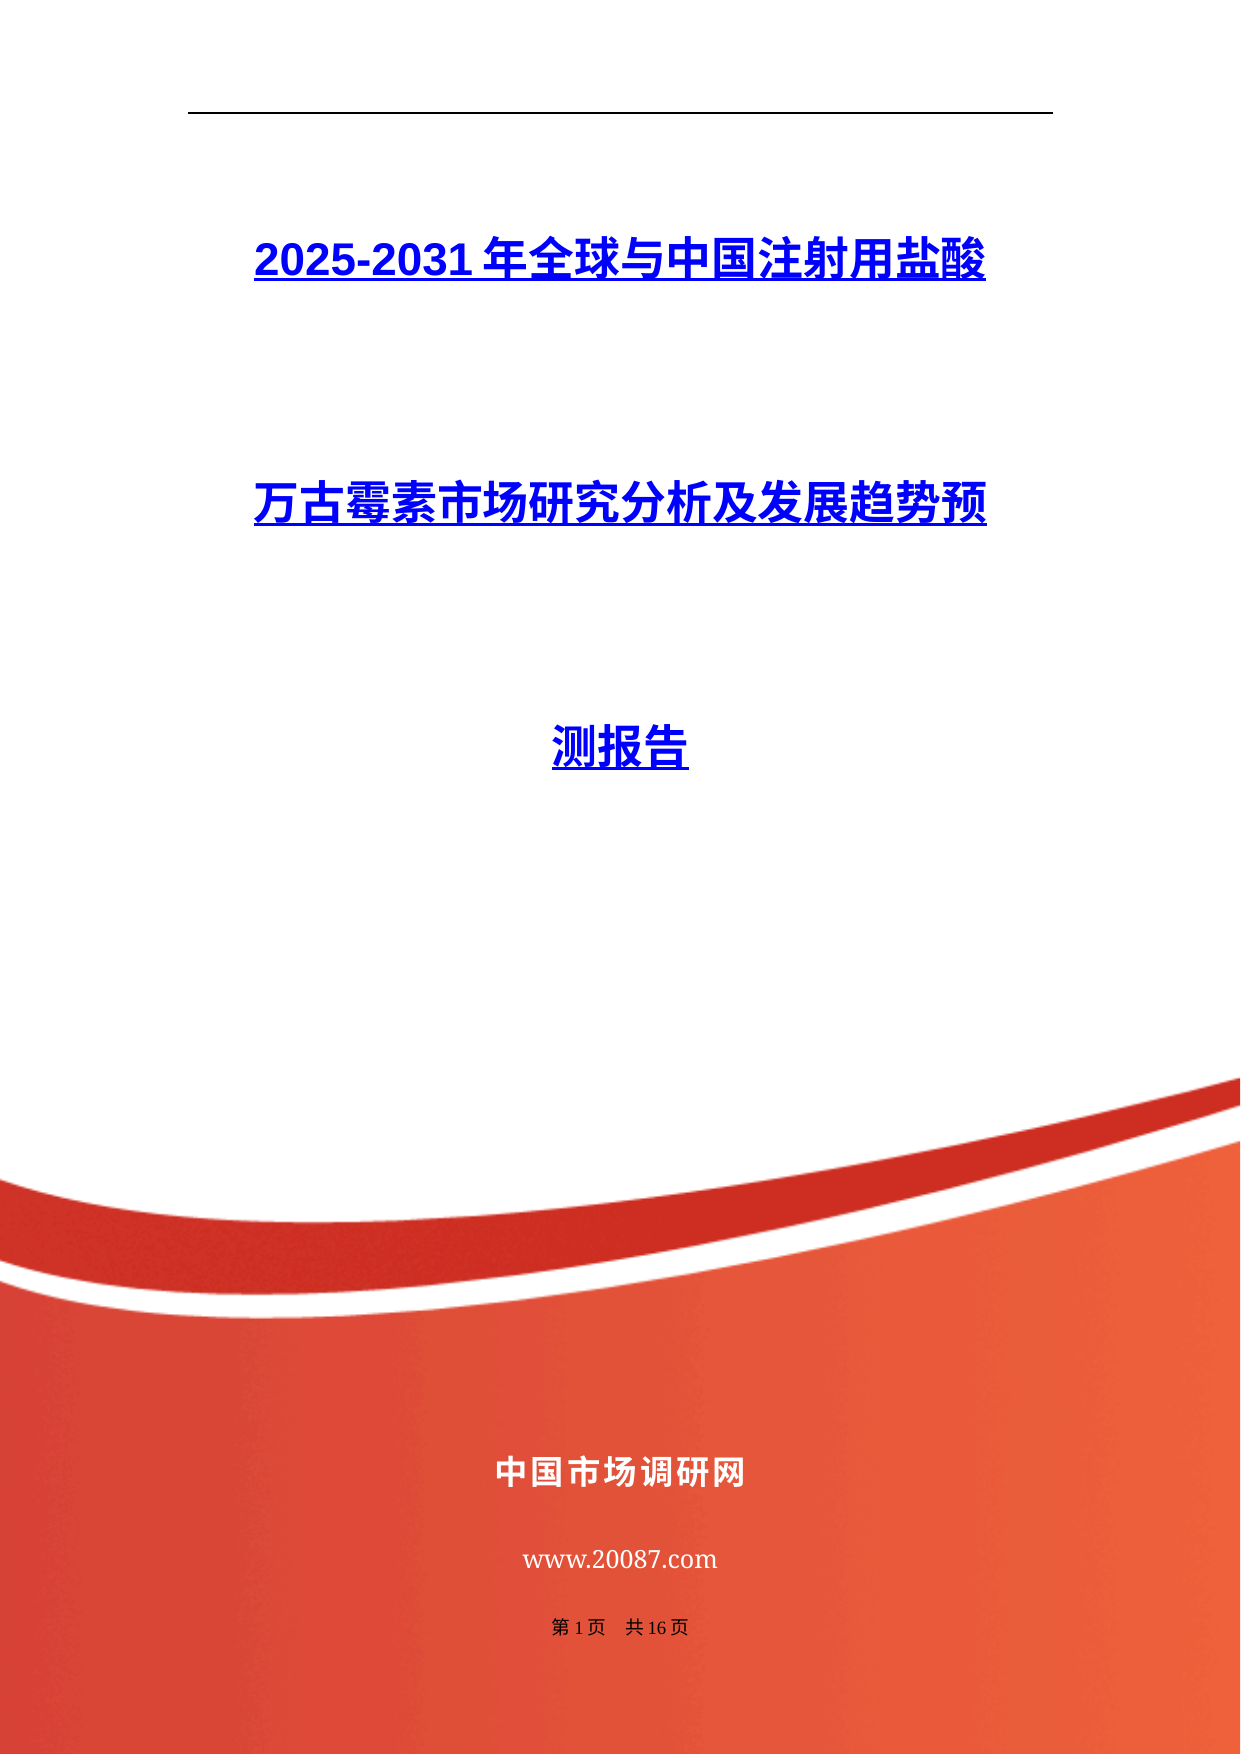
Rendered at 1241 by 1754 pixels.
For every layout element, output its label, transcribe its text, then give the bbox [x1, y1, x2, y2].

subtitle 中国市场调研网 [187, 1437, 1053, 1502]
text www.20087.com [187, 1526, 1053, 1591]
table_header 2025-2031年全球与中国注射用盐酸万古霉素市场研究分析及发展趋势预测报告 [188, 207, 1053, 871]
picture [0, 1006, 1241, 1754]
